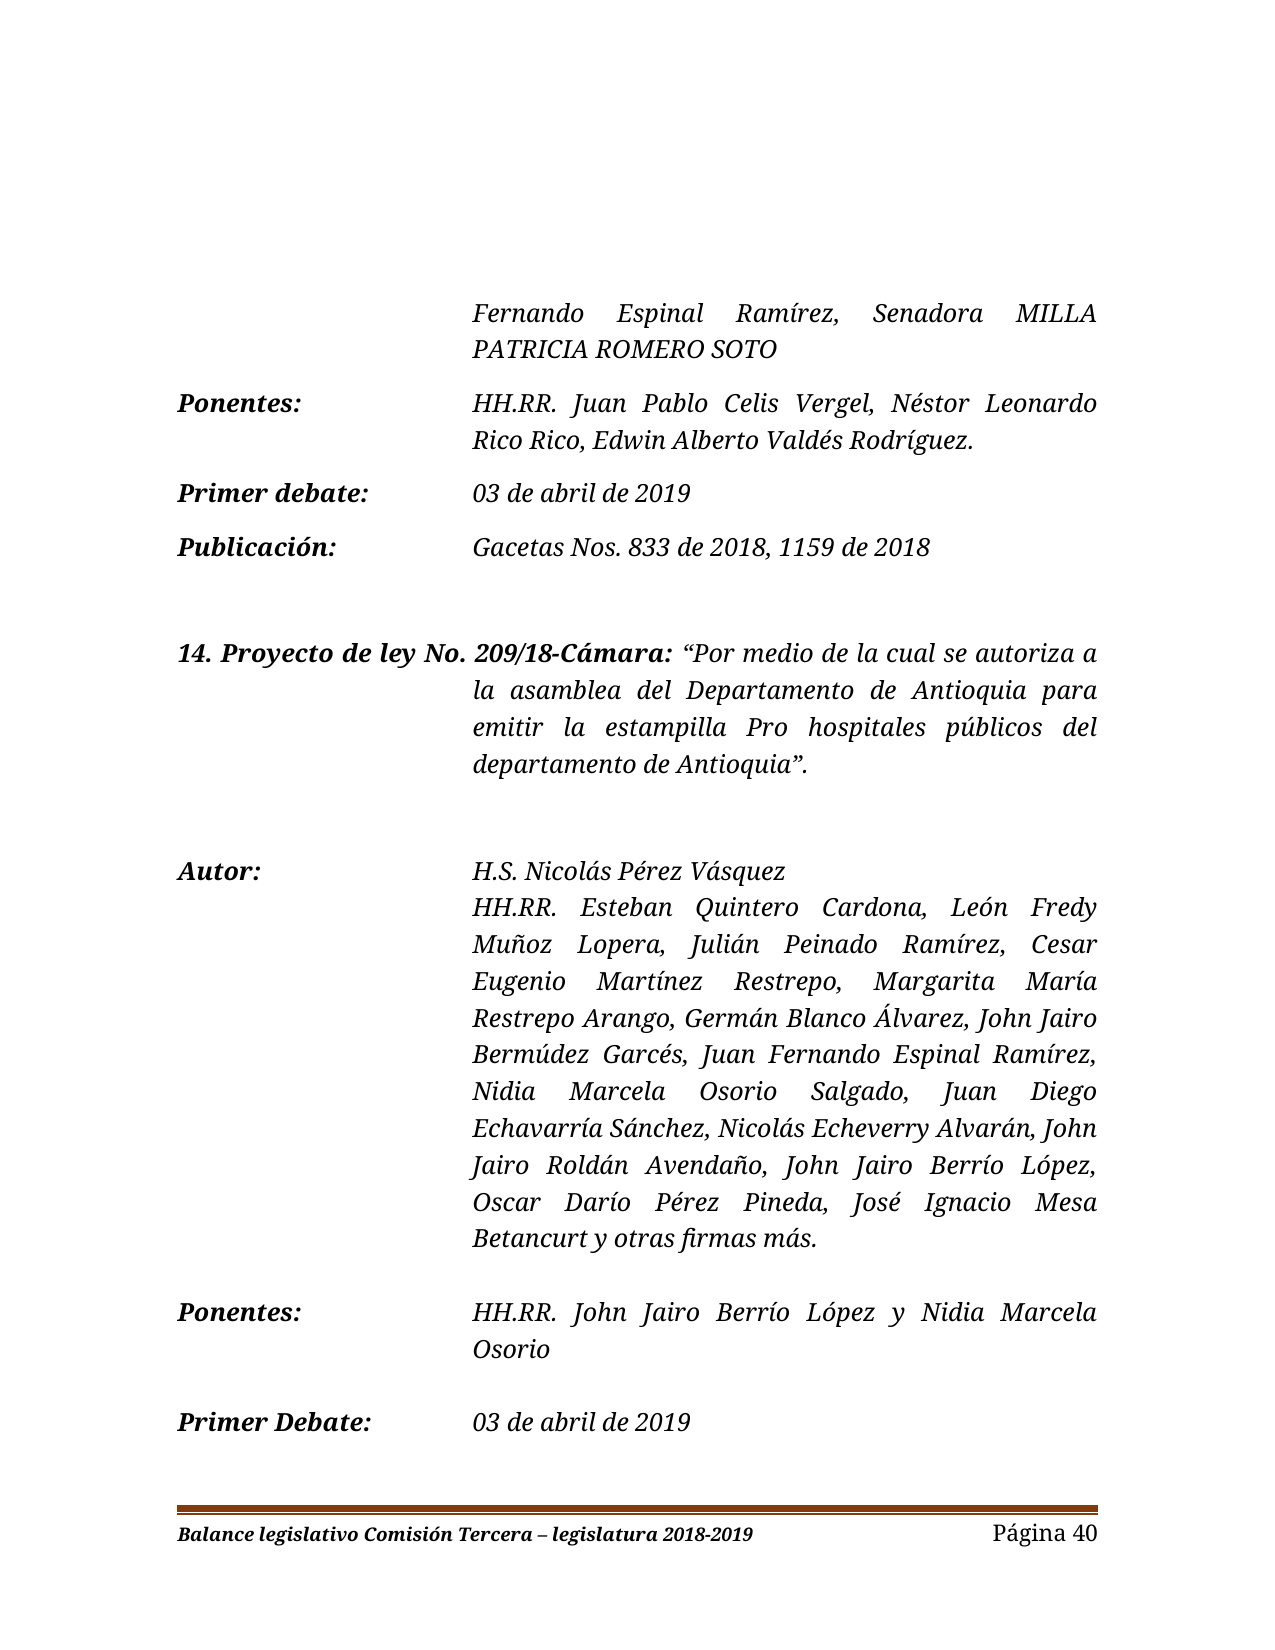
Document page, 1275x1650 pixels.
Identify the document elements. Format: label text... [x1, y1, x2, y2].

text Publicación: Gacetas Nos. 833 de 2018, 1159 de 2018 [177, 529, 1098, 563]
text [177, 295, 1098, 366]
text Ponentes: HH.RR. Juan Pablo Celis Vergel, Néstor Leonardo Rico Rico, Edwin Alberto Valdés Rodríguez. [177, 386, 1098, 456]
text Primer Debate: 03 de abril de 2019 [177, 1405, 1098, 1439]
text Autor: H.S. Nicolás Pérez Vásquez [177, 853, 1098, 887]
text HH.RR. Esteban Quintero Cardona, León Fredy Muñoz Lopera, Julián Peinado Ramírez, Cesar Eugenio Martínez Restrepo, Margarita María Restrepo Arango, Germán Blanco Álvarez, John Jairo Bermúdez Garcés, Juan Fernando Espinal Ramírez, Nidia Marcela Osorio Salgado, Juan Diego Echavarría Sánchez, Nicolás Echeverry Alvarán, John Jairo Roldán Avendaño, John Jairo Berrío López, Oscar Darío Pérez Pineda, José Ignacio Mesa Betancurt y otras firmas más. [177, 890, 1098, 1255]
text 14. Proyecto de ley No. 209/18-Cámara: “Por medio de la cual se autoriza a la asamblea del Departamento de Antioquia para emitir la estampilla Pro hospitales públicos del departamento de Antioquia”. [177, 636, 1098, 780]
text Primer debate: 03 de abril de 2019 [177, 476, 1098, 510]
text Ponentes: HH.RR. John Jairo Berrío López y Nidia Marcela Osorio [177, 1294, 1098, 1365]
